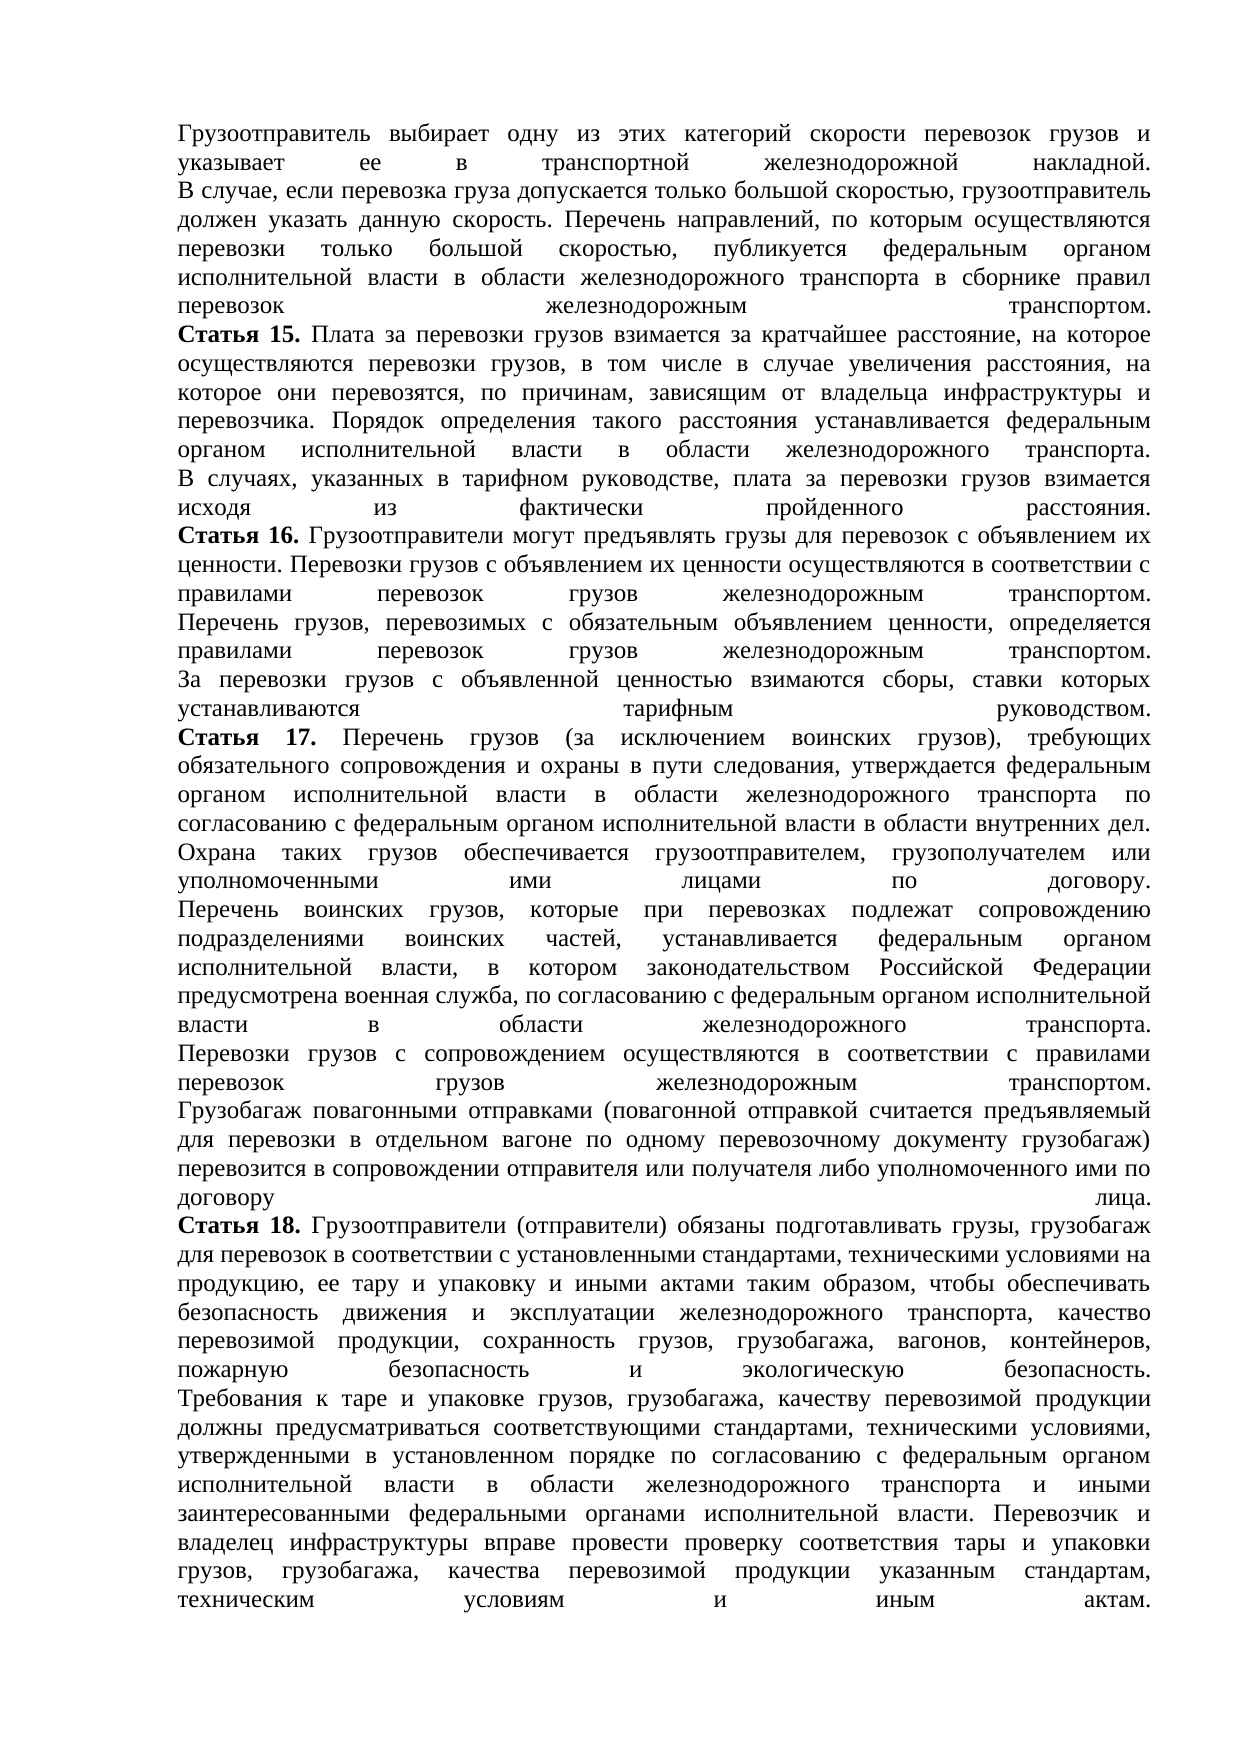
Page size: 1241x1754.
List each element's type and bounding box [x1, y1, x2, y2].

text [177, 118, 1152, 1613]
